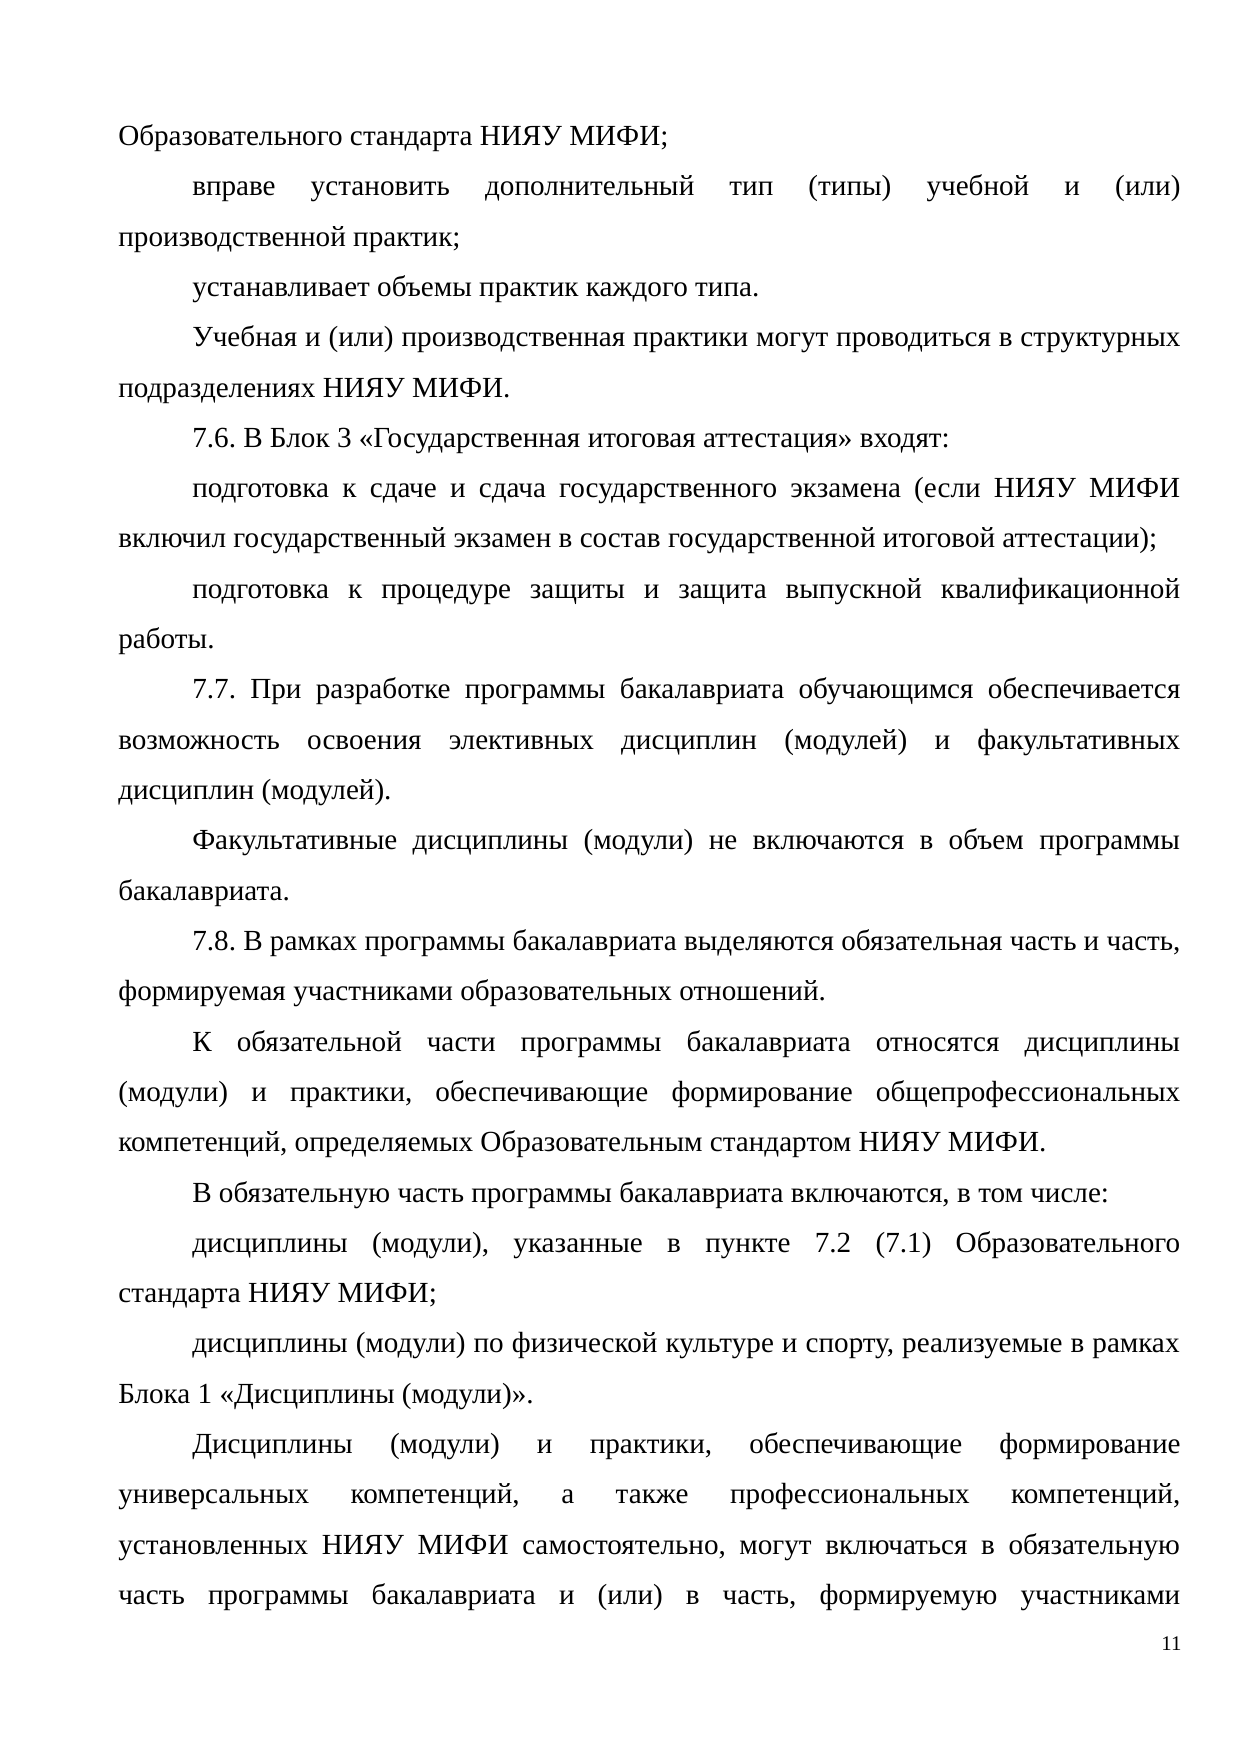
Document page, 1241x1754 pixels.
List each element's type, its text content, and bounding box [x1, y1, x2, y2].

text В обязательную часть программы бакалавриата включаются, в том числе: [118, 1175, 1181, 1208]
text устанавливает объемы практик каждого типа. [118, 269, 1181, 303]
text Учебная и (или) производственная практики могут проводиться в структурных подразделениях НИЯУ МИФИ. [118, 319, 1181, 403]
text 7.8. В рамках программы бакалавриата выделяются обязательная часть и часть, формируемая участниками образовательных отношений. [118, 923, 1181, 1007]
text подготовка к сдаче и сдача государственного экзамена (если НИЯУ МИФИ включил государственный экзамен в состав государственной итоговой аттестации); [118, 470, 1181, 554]
text 7.7. При разработке программы бакалавриата обучающимся обеспечивается возможность освоения элективных дисциплин (модулей) и факультативных дисциплин (модулей). [118, 672, 1181, 806]
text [118, 118, 1181, 152]
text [118, 1426, 1181, 1611]
text 7.6. В Блок 3 «Государственная итоговая аттестация» входят: [118, 420, 1181, 453]
text К обязательной части программы бакалавриата относятся дисциплины (модули) и практики, обеспечивающие формирование общепрофессиональных компетенций, определяемых Образовательным стандартом НИЯУ МИФИ. [118, 1024, 1181, 1158]
text дисциплины (модули), указанные в пункте 7.2 (7.1) Образовательного стандарта НИЯУ МИФИ; [118, 1225, 1181, 1309]
text подготовка к процедуре защиты и защита выпускной квалификационной работы. [118, 571, 1181, 655]
text Факультативные дисциплины (модули) не включаются в объем программы бакалавриата. [118, 822, 1181, 906]
text вправе установить дополнительный тип (типы) учебной и (или) производственной практик; [118, 168, 1181, 252]
text дисциплины (модули) по физической культуре и спорту, реализуемые в рамках Блока 1 «Дисциплины (модули)». [118, 1326, 1181, 1409]
